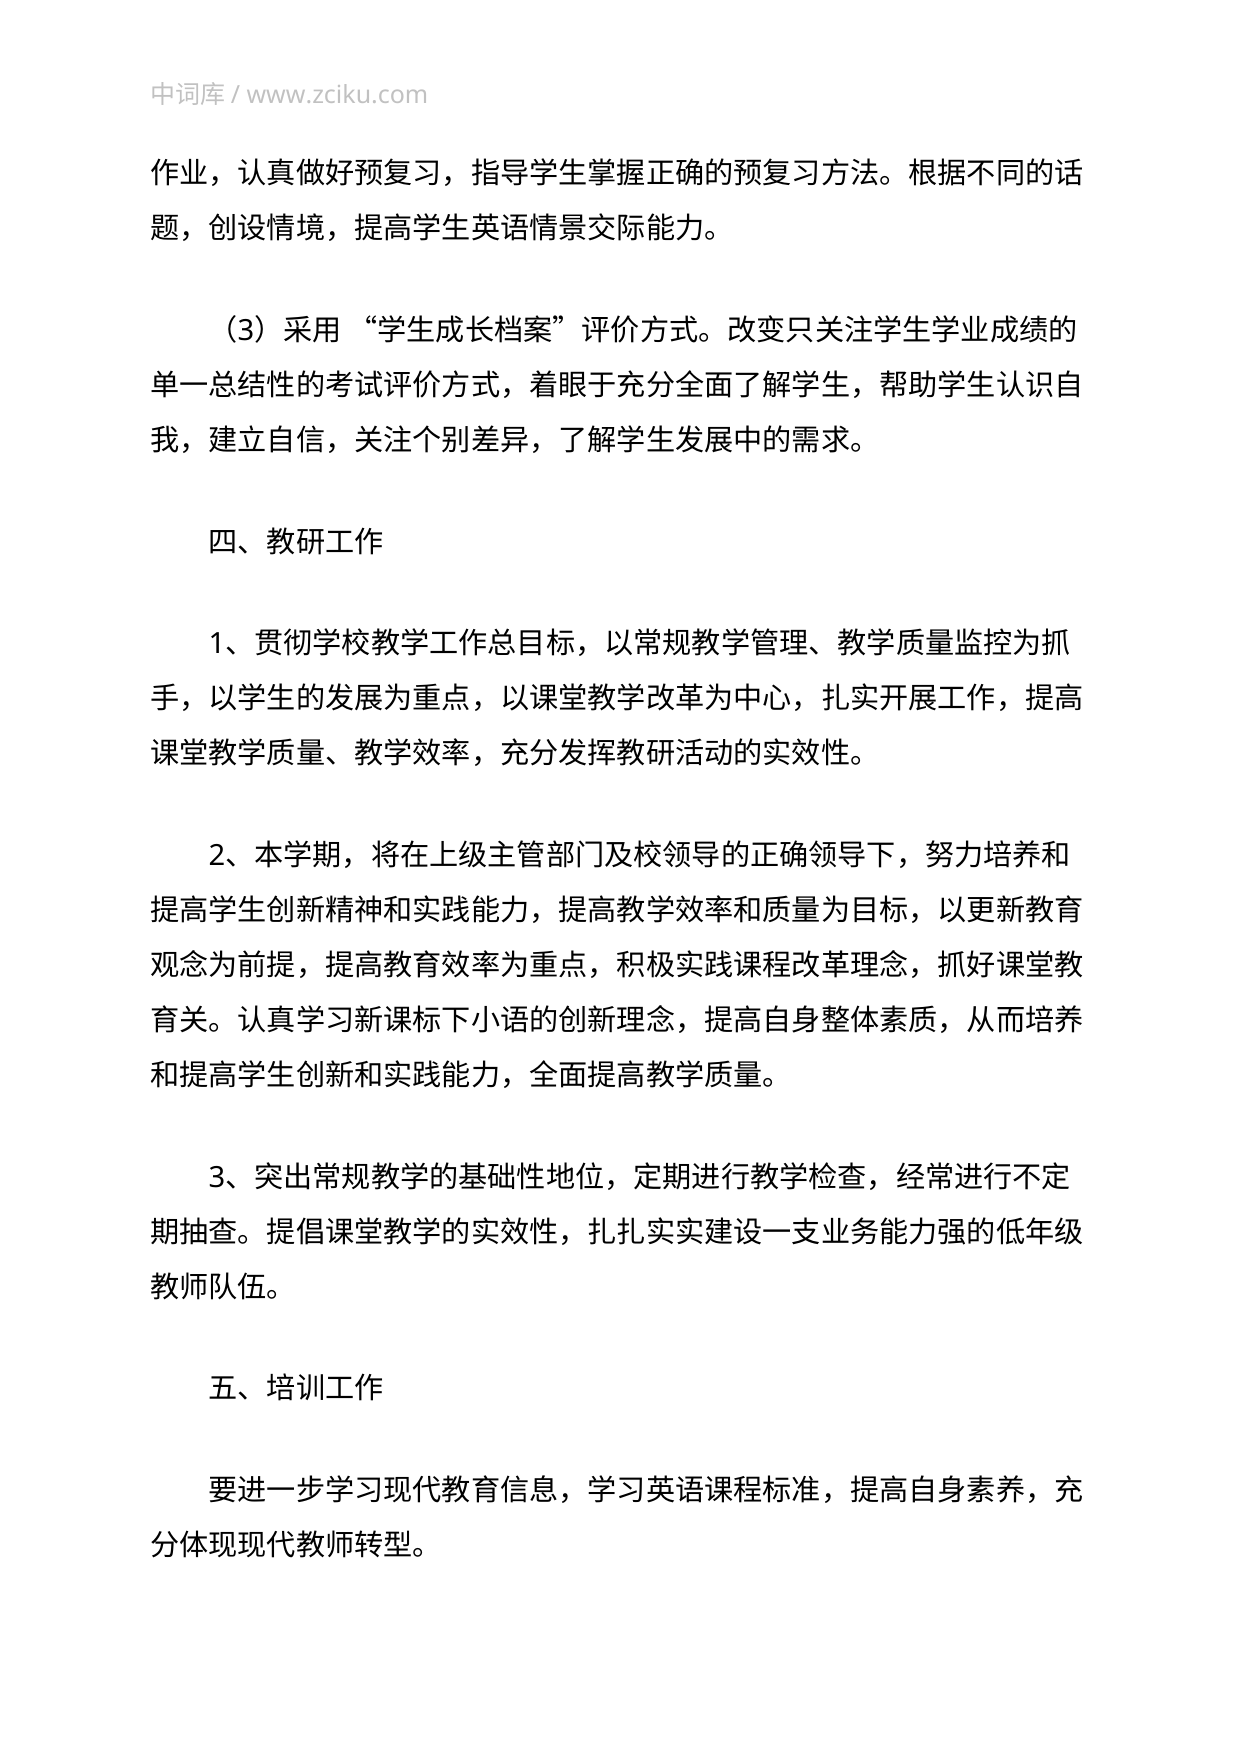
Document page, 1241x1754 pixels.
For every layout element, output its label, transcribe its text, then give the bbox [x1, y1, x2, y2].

text 3、突出常规教学的基础性地位，定期进行教学检查，经常进行不定期抽查。提倡课堂教学的实效性，扎扎实实建设一支业务能力强的低年级教师队伍。 [150, 1153, 1090, 1305]
text （3）采用 “学生成长档案”评价方式。改变只关注学生学业成绩的单一总结性的考试评价方式，着眼于充分全面了解学生，帮助学生认识自我，建立自信，关注个别差异，了解学生发展中的需求。 [150, 307, 1090, 459]
text 五、培训工作 [150, 1365, 1090, 1407]
text 要进一步学习现代教育信息，学习英语课程标准，提高自身素养，充分体现现代教师转型。 [150, 1467, 1090, 1564]
text 四、教研工作 [150, 518, 1090, 561]
text 2、本学期，将在上级主管部门及校领导的正确领导下，努力培养和提高学生创新精神和实践能力，提高教学效率和质量为目标，以更新教育观念为前提，提高教育效率为重点，积极实践课程改革理念，抓好课堂教育关。认真学习新课标下小语的创新理念，提高自身整体素质，从而培养和提高学生创新和实践能力，全面提高教学质量。 [150, 832, 1090, 1094]
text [150, 150, 1090, 247]
text 1、贯彻学校教学工作总目标，以常规教学管理、教学质量监控为抓手，以学生的发展为重点，以课堂教学改革为中心，扎实开展工作，提高课堂教学质量、教学效率，充分发挥教研活动的实效性。 [150, 620, 1090, 772]
